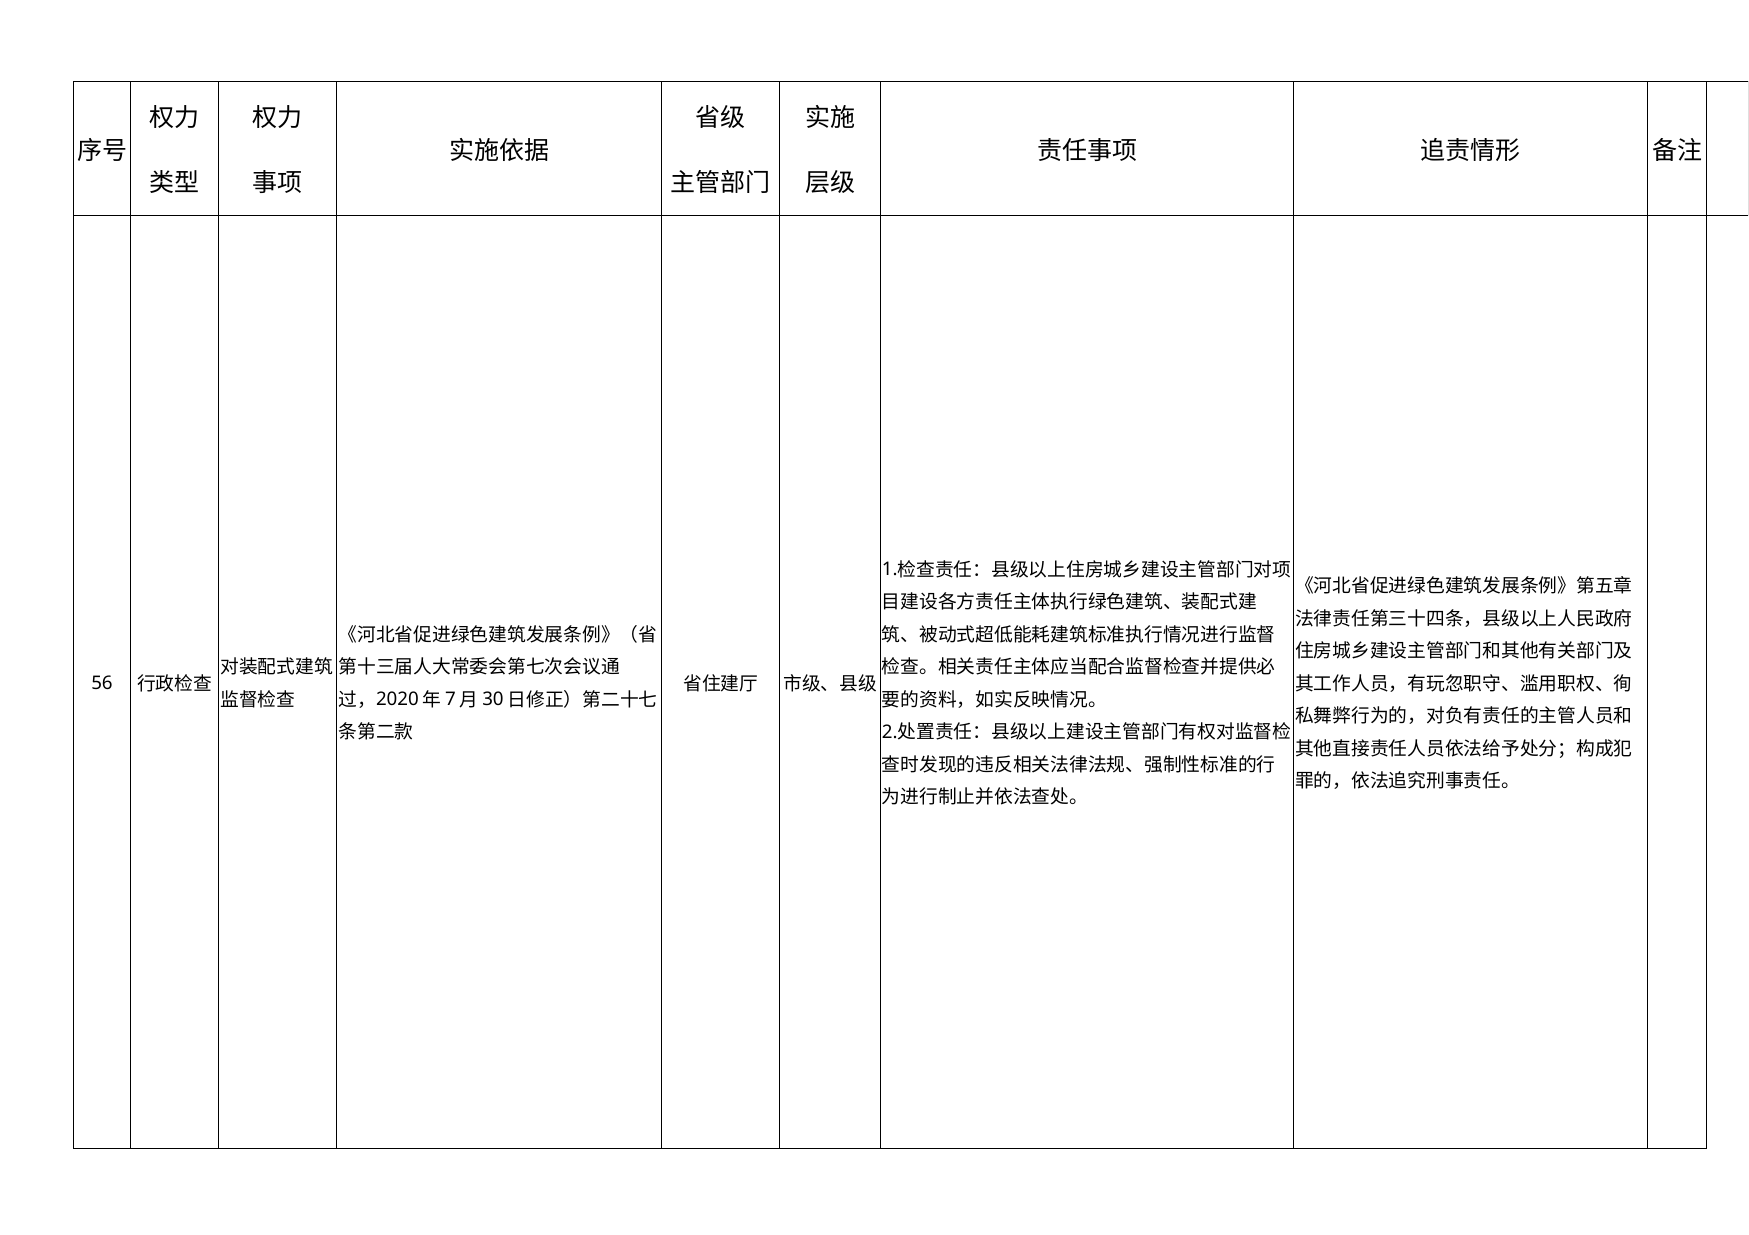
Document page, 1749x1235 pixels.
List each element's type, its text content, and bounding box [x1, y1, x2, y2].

table_cell 56 [74, 216, 130, 1148]
table_header 实施 层级 [780, 82, 880, 215]
table_cell 省住建厅 [662, 216, 779, 1148]
table_cell 行政检查 [131, 216, 218, 1148]
table_header 追责情形 [1294, 82, 1647, 215]
table_header 权力 类型 [131, 82, 218, 215]
table_header [1707, 82, 1748, 215]
table_cell 对装配式建筑监督检查 [219, 216, 336, 1148]
table_header 备注 [1648, 82, 1706, 215]
table_cell [1648, 216, 1706, 1148]
table_cell 《河北省促进绿色建筑发展条例》第五章法律责任第三十四条，县级以上人民政府住房城乡建设主管部门和其他有关部门及其工作人员，有玩忽职守、滥用职权、徇私舞弊行为的，对负有责任的主管人员和其他直接责任人员依法给予处分；构成犯罪的，依法追究刑事责任。 [1294, 216, 1647, 1148]
table_header 序号 [74, 82, 130, 215]
table_header 责任事项 [881, 82, 1293, 215]
table_header 权力 事项 [219, 82, 336, 215]
table_cell 1.检查责任：县级以上住房城乡建设主管部门对项目建设各方责任主体执行绿色建筑、装配式建筑、被动式超低能耗建筑标准执行情况进行监督检查。相关责任主体应当配合监督检查并提供必要的资料，如实反映情况。 2.处置责任：县级以上建设主管部门有权对监督检查时发现的违反相关法律法规、强制性标准的行为进行制止并依法查处。 [881, 216, 1293, 1148]
table_header 省级 主管部门 [662, 82, 779, 215]
table_header 实施依据 [337, 82, 661, 215]
table_cell 市级、县级 [780, 216, 880, 1148]
table_cell 《河北省促进绿色建筑发展条例》（省第十三届人大常委会第七次会议通过，2020年7月30日修正）第二十七条第二款 [337, 216, 661, 1148]
